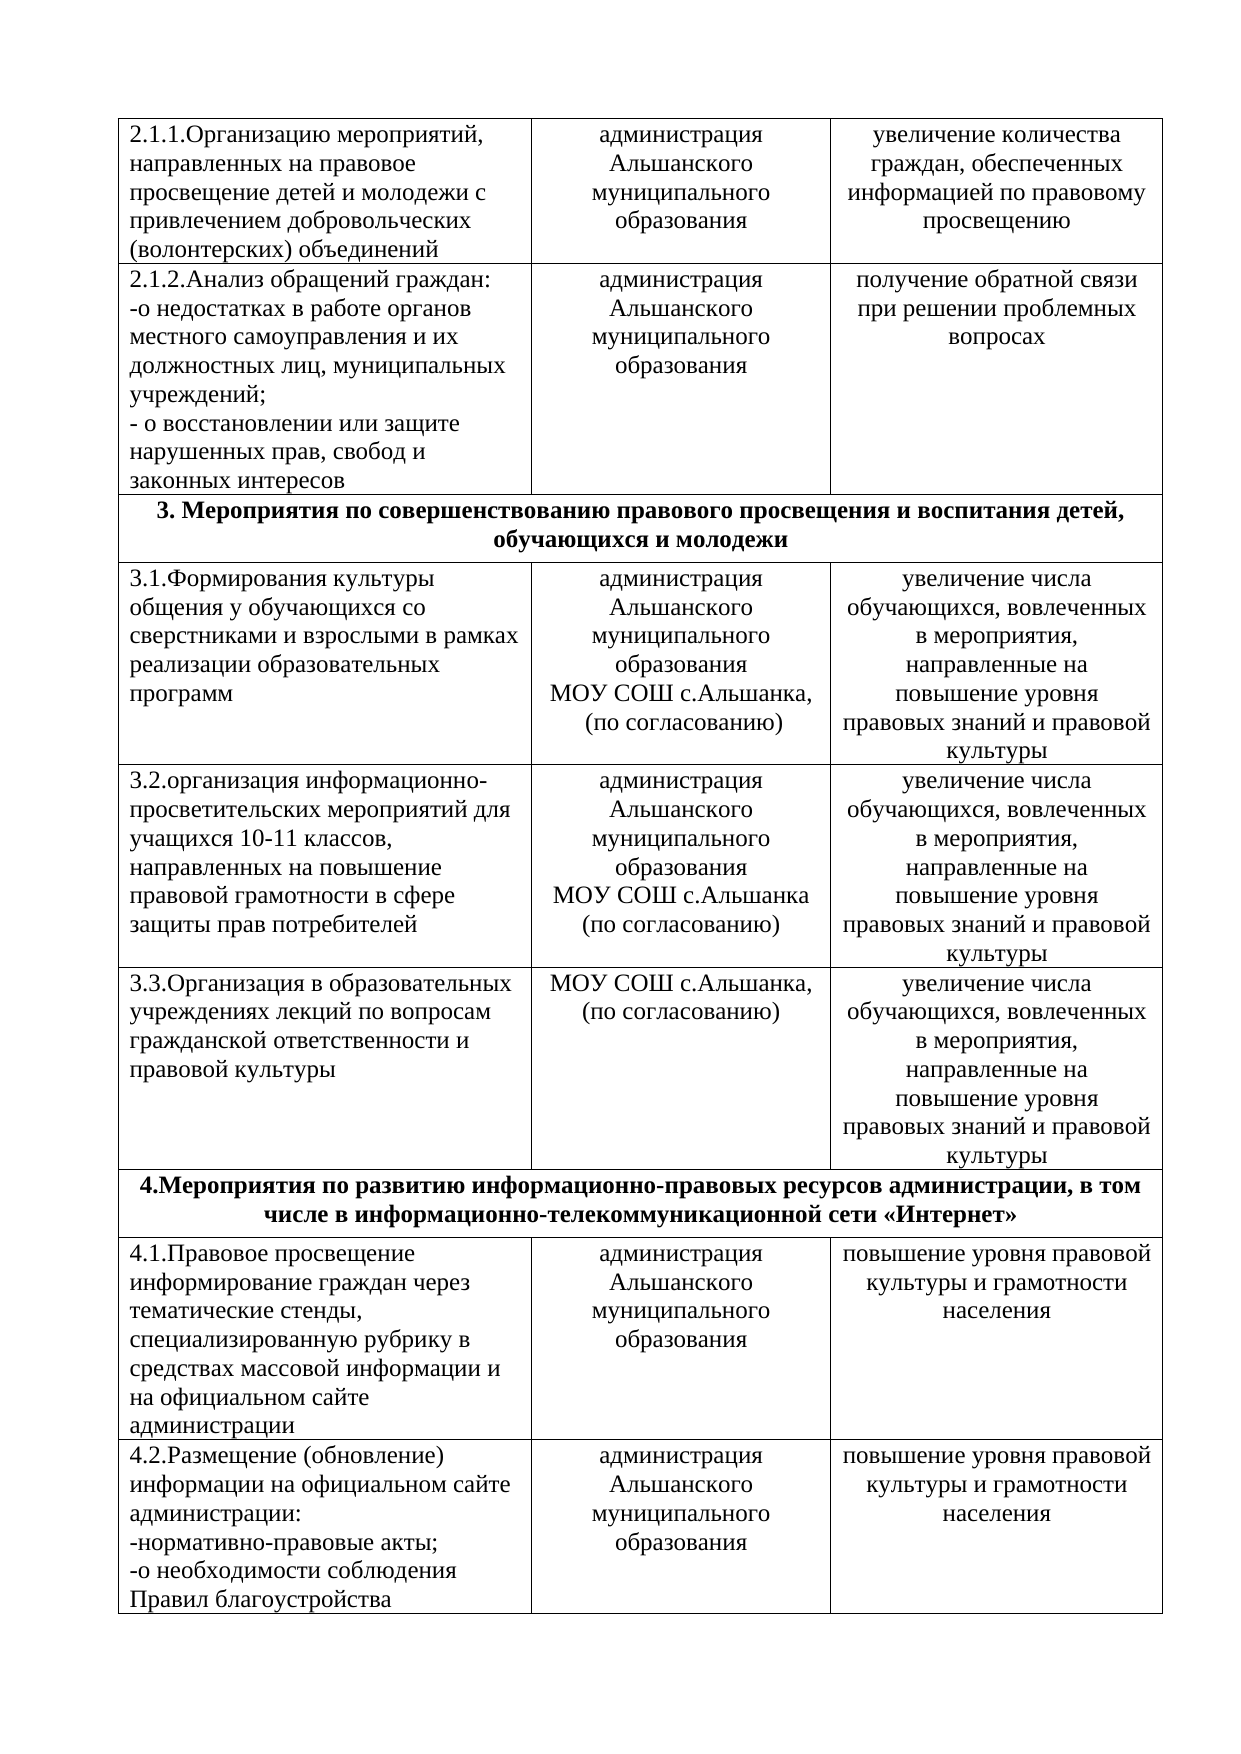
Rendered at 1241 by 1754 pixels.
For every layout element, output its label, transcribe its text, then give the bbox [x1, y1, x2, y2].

table_cell 3.1.Формирования культуры общения у обучающихся со сверстниками и взрослыми в рамках реализации образовательных программ [119, 563, 531, 764]
table_cell администрация Альшанского муниципального образования МОУ СОШ с.Альшанка (по согласованию) [532, 765, 830, 967]
table_cell увеличение числа обучающихся, вовлеченных в мероприятия, направленные на повышение уровня правовых знаний и правовой культуры [831, 968, 1162, 1169]
table_cell 2.1.2.Анализ обращений граждан: -о недостатках в работе органов местного самоуправления и их должностных лиц, муниципальных учреждений; - о восстановлении или защите нарушенных прав, свобод и законных интересов [119, 264, 531, 494]
table_cell 4.Мероприятия по развитию информационно-правовых ресурсов администрации, в том числе в информационно-телекоммуникационной сети «Интернет» [119, 1170, 1162, 1237]
table_cell 3.2.организация информационно-просветительских мероприятий для учащихся 10-11 классов, направленных на повышение правовой грамотности в сфере защиты прав потребителей [119, 765, 531, 967]
table_cell повышение уровня правовой культуры и грамотности населения [831, 1238, 1162, 1439]
table_cell администрация Альшанского муниципального образования МОУ СОШ с.Альшанка, (по согласованию) [532, 563, 830, 764]
table_cell увеличение числа обучающихся, вовлеченных в мероприятия, направленные на повышение уровня правовых знаний и правовой культуры [831, 563, 1162, 764]
table_cell администрация Альшанского муниципального образования [532, 1238, 830, 1439]
table_cell получение обратной связи при решении проблемных вопросах [831, 264, 1162, 494]
table_cell 3.3.Организация в образовательных учреждениях лекций по вопросам гражданской ответственности и правовой культуры [119, 968, 531, 1169]
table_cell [532, 119, 830, 263]
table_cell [119, 1440, 531, 1613]
table_cell 3. Мероприятия по совершенствованию правового просвещения и воспитания детей, обучающихся и молодежи [119, 495, 1162, 562]
table_cell МОУ СОШ с.Альшанка, (по согласованию) [532, 968, 830, 1169]
table_cell увеличение числа обучающихся, вовлеченных в мероприятия, направленные на повышение уровня правовых знаний и правовой культуры [831, 765, 1162, 967]
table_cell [831, 119, 1162, 263]
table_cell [831, 1440, 1162, 1613]
table_cell 2.1.1.Организацию мероприятий, направленных на правовое просвещение детей и молодежи с привлечением добровольческих (волонтерских) объединений [119, 119, 531, 263]
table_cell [532, 1440, 830, 1613]
table_cell 4.1.Правовое просвещение информирование граждан через тематические стенды, специализированную рубрику в средствах массовой информации и на официальном сайте администрации [119, 1238, 531, 1439]
table_cell администрация Альшанского муниципального образования [532, 264, 830, 494]
